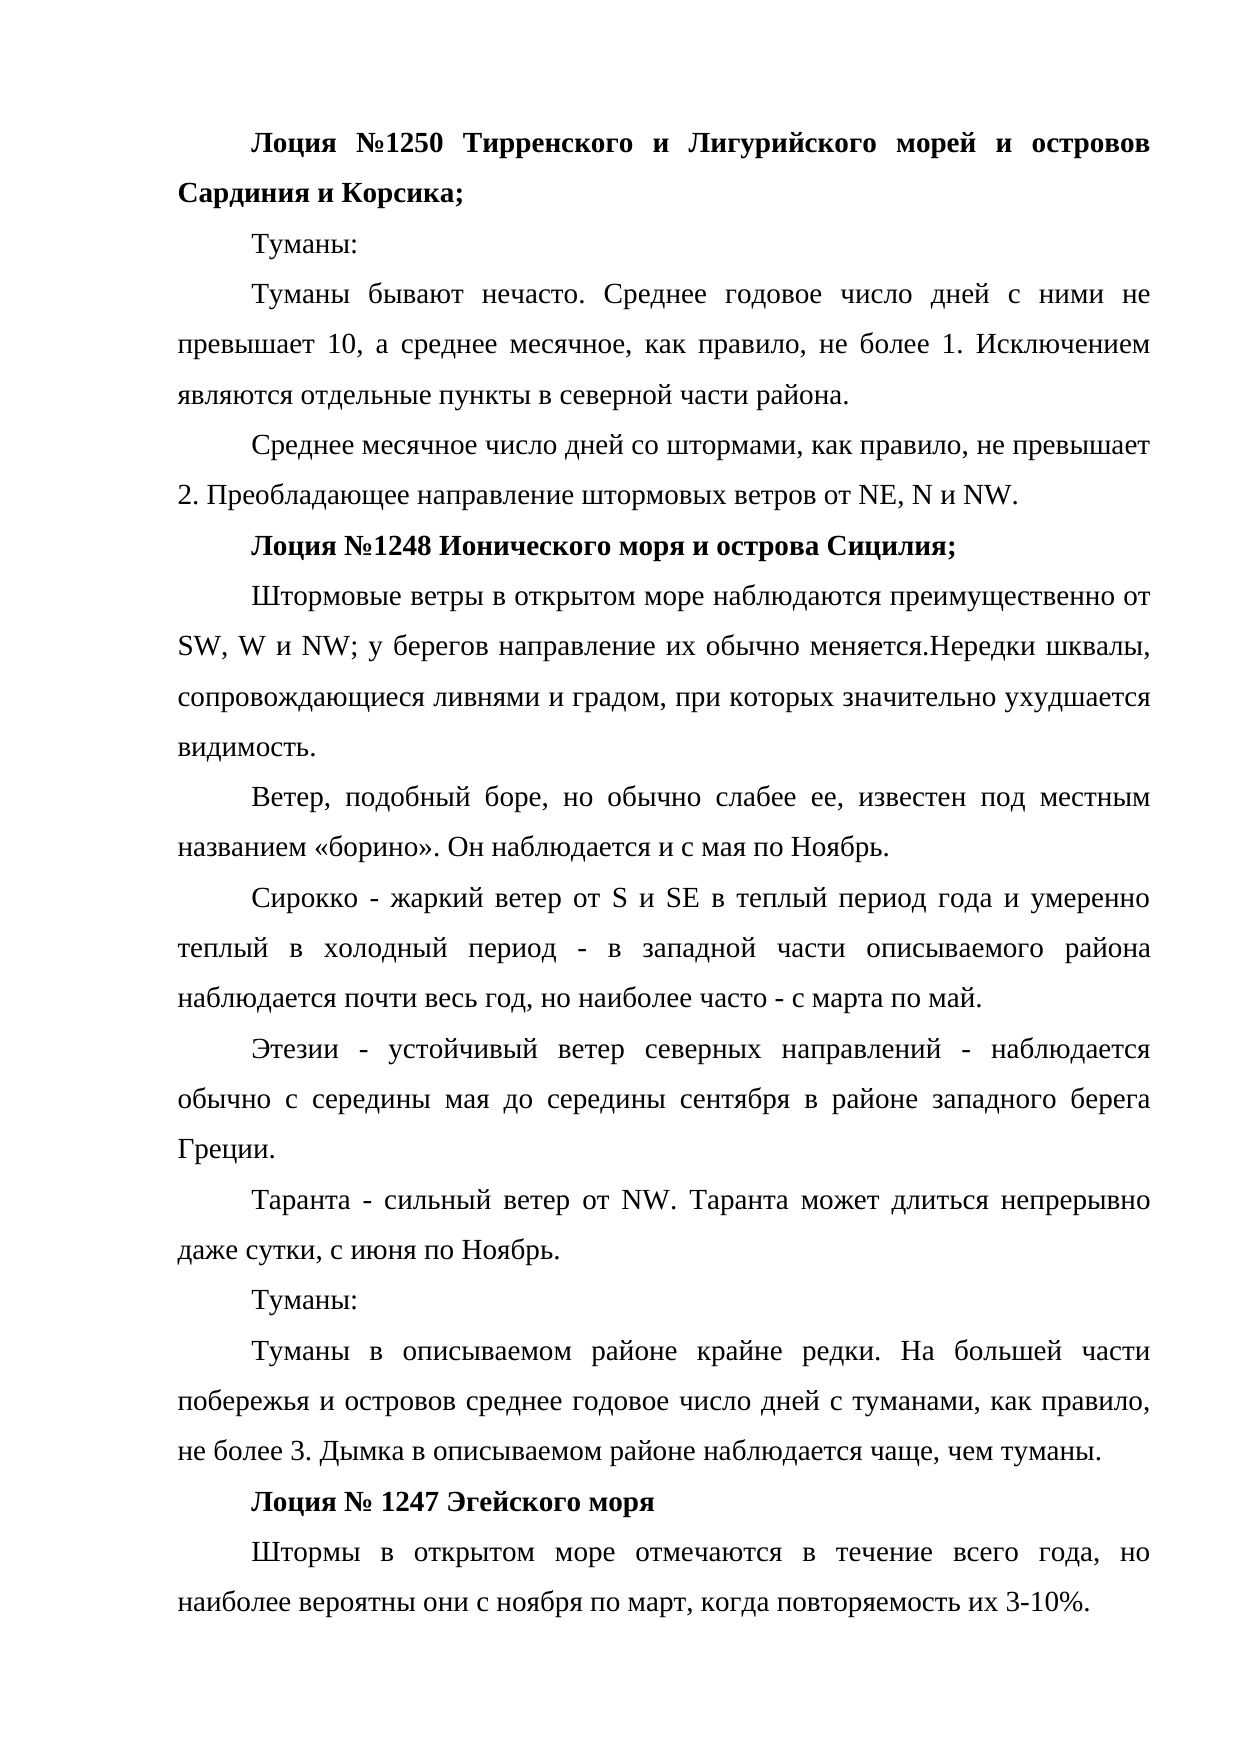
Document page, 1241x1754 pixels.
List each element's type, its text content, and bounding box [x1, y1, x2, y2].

text Штормы в открытом море отмечаются в течение всего года, но наиболее вероятны они с ноября по март, когда повторяемость их 3-10%. [177, 1534, 1152, 1618]
text Таранта - сильный ветер от NW. Таранта может длиться непрерывно даже сутки, с июня по Ноябрь. [177, 1182, 1152, 1266]
text Ветер, подобный боре, но обычно слабее ее, известен под местным названием «борино». Он наблюдается и с мая по Ноябрь. [177, 779, 1152, 863]
text Туманы: [177, 226, 1152, 259]
text Cреднее месячное число дней со штормами, как правило, не превышает 2. Преобладающее направление штормовых ветров от NЕ, N и NW. [177, 427, 1152, 511]
text Туманы бывают нечасто. Среднее годовое число дней с ними не превышает 10, а среднее месячное, как правило, не более 1. Исключением являются отдельные пункты в северной части района. [177, 276, 1152, 410]
text Лоция №1250 Тирренского и Лигурийского морей и островов Сардиния и Корсика; [177, 125, 1152, 209]
text Туманы: [177, 1282, 1152, 1316]
text Лоция № 1247 Эгейского моря [177, 1484, 1152, 1517]
text Этезии - устойчивый ветер северных направлений - наблюдается обычно с середины мая до середины сентября в районе западного берега Греции. [177, 1031, 1152, 1165]
text Сирокко - жаркий ветер от S и SE в теплый период года и умеренно теплый в холодный период - в западной части описываемого района наблюдается почти весь год, но наиболее часто - с марта по май. [177, 880, 1152, 1014]
text Лоция №1248 Ионического моря и острова Сицилия; [177, 528, 1152, 561]
text Штормовые ветры в открытом море наблюдаются преимущественно от SW, W и NW; у берегов направление их обычно меняется.Нередки шквалы, сопровождающиеся ливнями и градом, при которых значительно ухудшается видимость. [177, 578, 1152, 762]
text Туманы в описываемом районе крайне редки. На большей части побережья и островов среднее годовое число дней с туманами, как правило, не более 3. Дымка в описываемом районе наблюдается чаще, чем туманы. [177, 1333, 1152, 1467]
